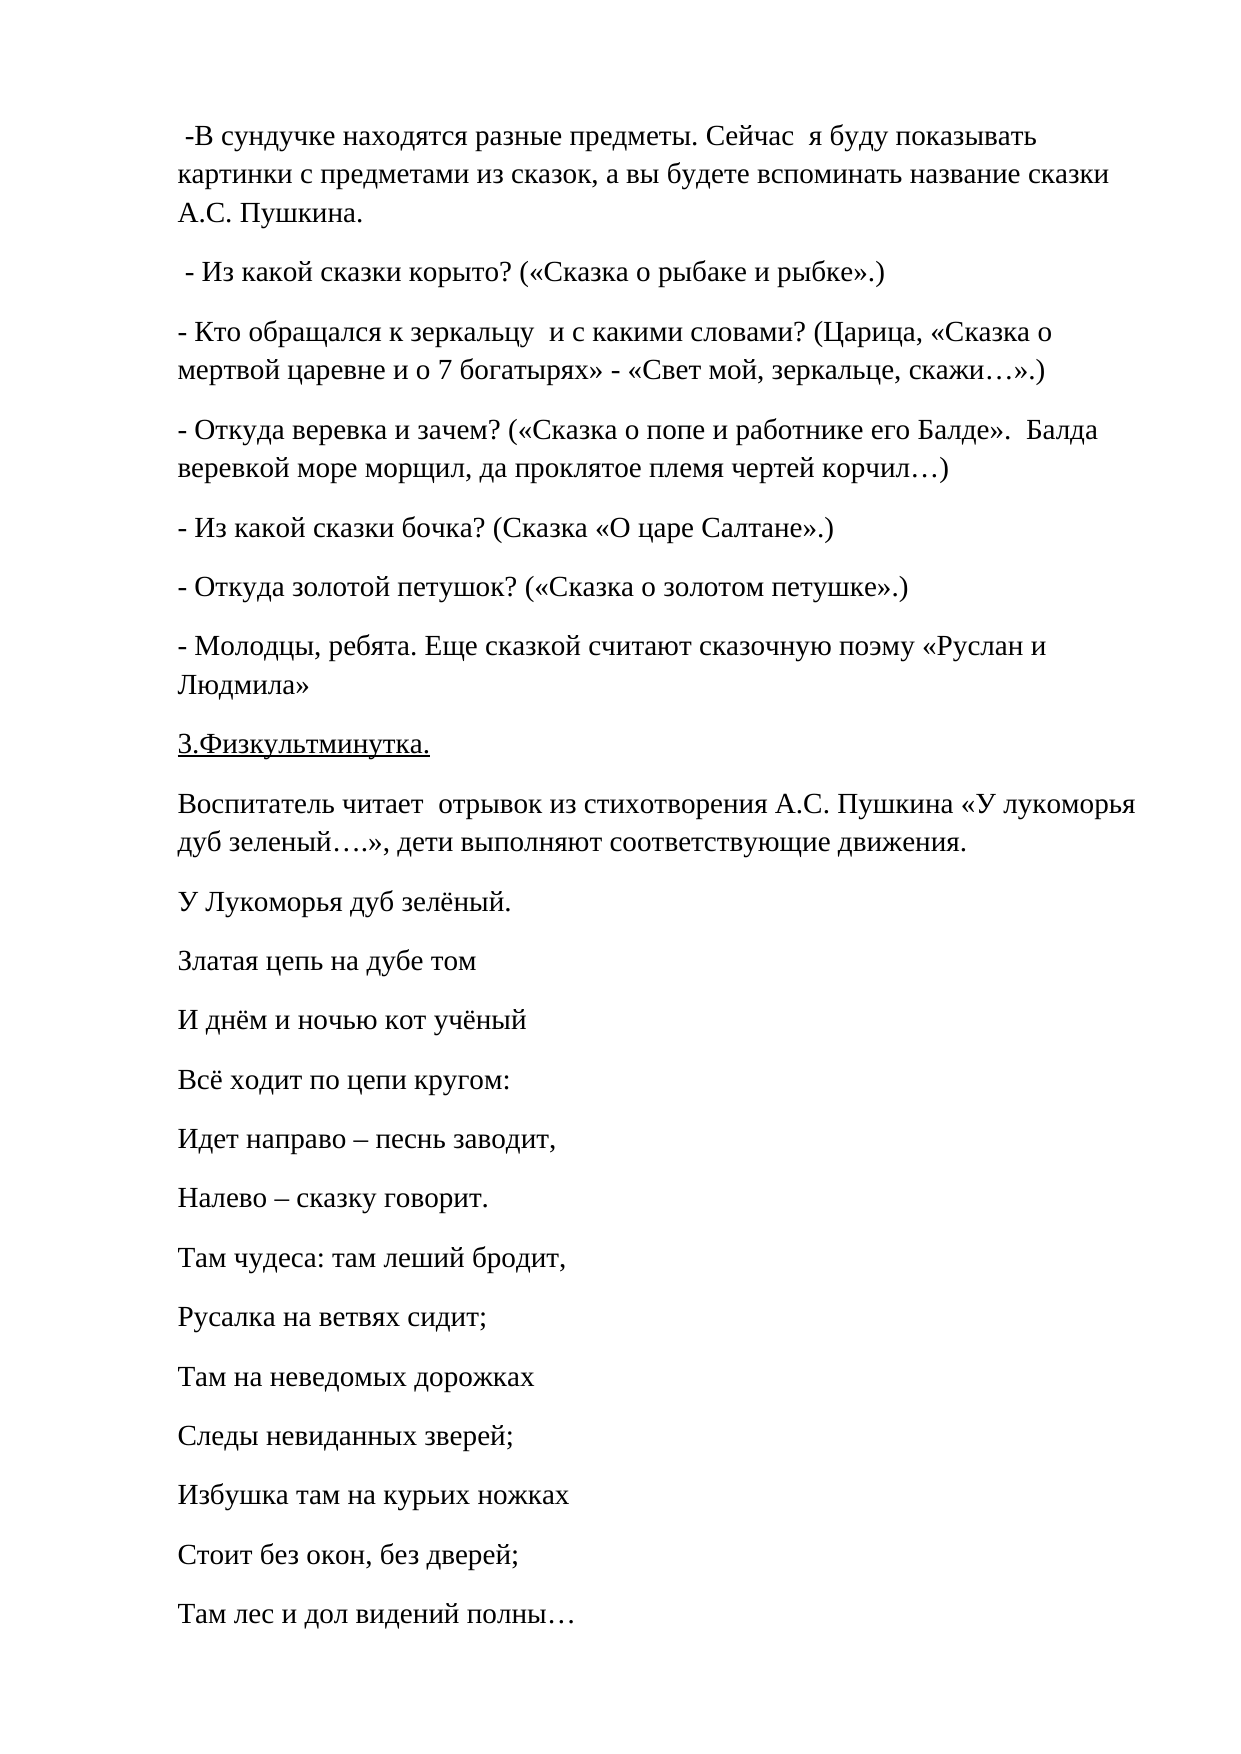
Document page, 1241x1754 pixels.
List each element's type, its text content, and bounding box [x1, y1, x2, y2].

text - Молодцы, ребята. Еще сказкой считают сказочную поэму «Руслан и Людмила» [177, 628, 1152, 701]
text Воспитатель читает отрывок из стихотворения А.С. Пушкина «У лукоморья дуб зеленый….», дети выполняют соответствующие движения. [177, 786, 1152, 858]
text Избушка там на курьих ножках [177, 1477, 1152, 1511]
text Там чудеса: там леший бродит, [177, 1240, 1152, 1273]
text -В сундучке находятся разные предметы. Сейчас я буду показывать картинки с предметами из сказок, а вы будете вспоминать название сказки А.С. Пушкина. [177, 118, 1152, 229]
text - Из какой сказки бочка? (Сказка «О царе Салтане».) [177, 510, 1152, 543]
text Всё ходит по цепи кругом: [177, 1062, 1152, 1095]
text - Кто обращался к зеркальцу и с какими словами? (Царица, «Сказка о мертвой царевне и о 7 богатырях» - «Свет мой, зеркальце, скажи…».) [177, 314, 1152, 386]
text Златая цепь на дубе том [177, 943, 1152, 977]
text Следы невиданных зверей; [177, 1418, 1152, 1452]
text - Откуда золотой петушок? («Сказка о золотом петушке».) [177, 569, 1152, 603]
text - Из какой сказки корыто? («Сказка о рыбаке и рыбке».) [177, 254, 1152, 288]
text Там лес и дол видений полны… [177, 1596, 1152, 1630]
text У Лукоморья дуб зелёный. [177, 884, 1152, 917]
text - Откуда веревка и зачем? («Сказка о попе и работнике его Балде». Балда веревкой море морщил, да проклятое племя чертей корчил…) [177, 412, 1152, 484]
text Налево – сказку говорит. [177, 1181, 1152, 1214]
text Стоит без окон, без дверей; [177, 1537, 1152, 1570]
text Русалка на ветвях сидит; [177, 1299, 1152, 1333]
text Там на неведомых дорожках [177, 1359, 1152, 1392]
text И днём и ночью кот учёный [177, 1002, 1152, 1036]
text 3.Физкультминутка. [177, 726, 1152, 760]
text Идет направо – песнь заводит, [177, 1121, 1152, 1155]
